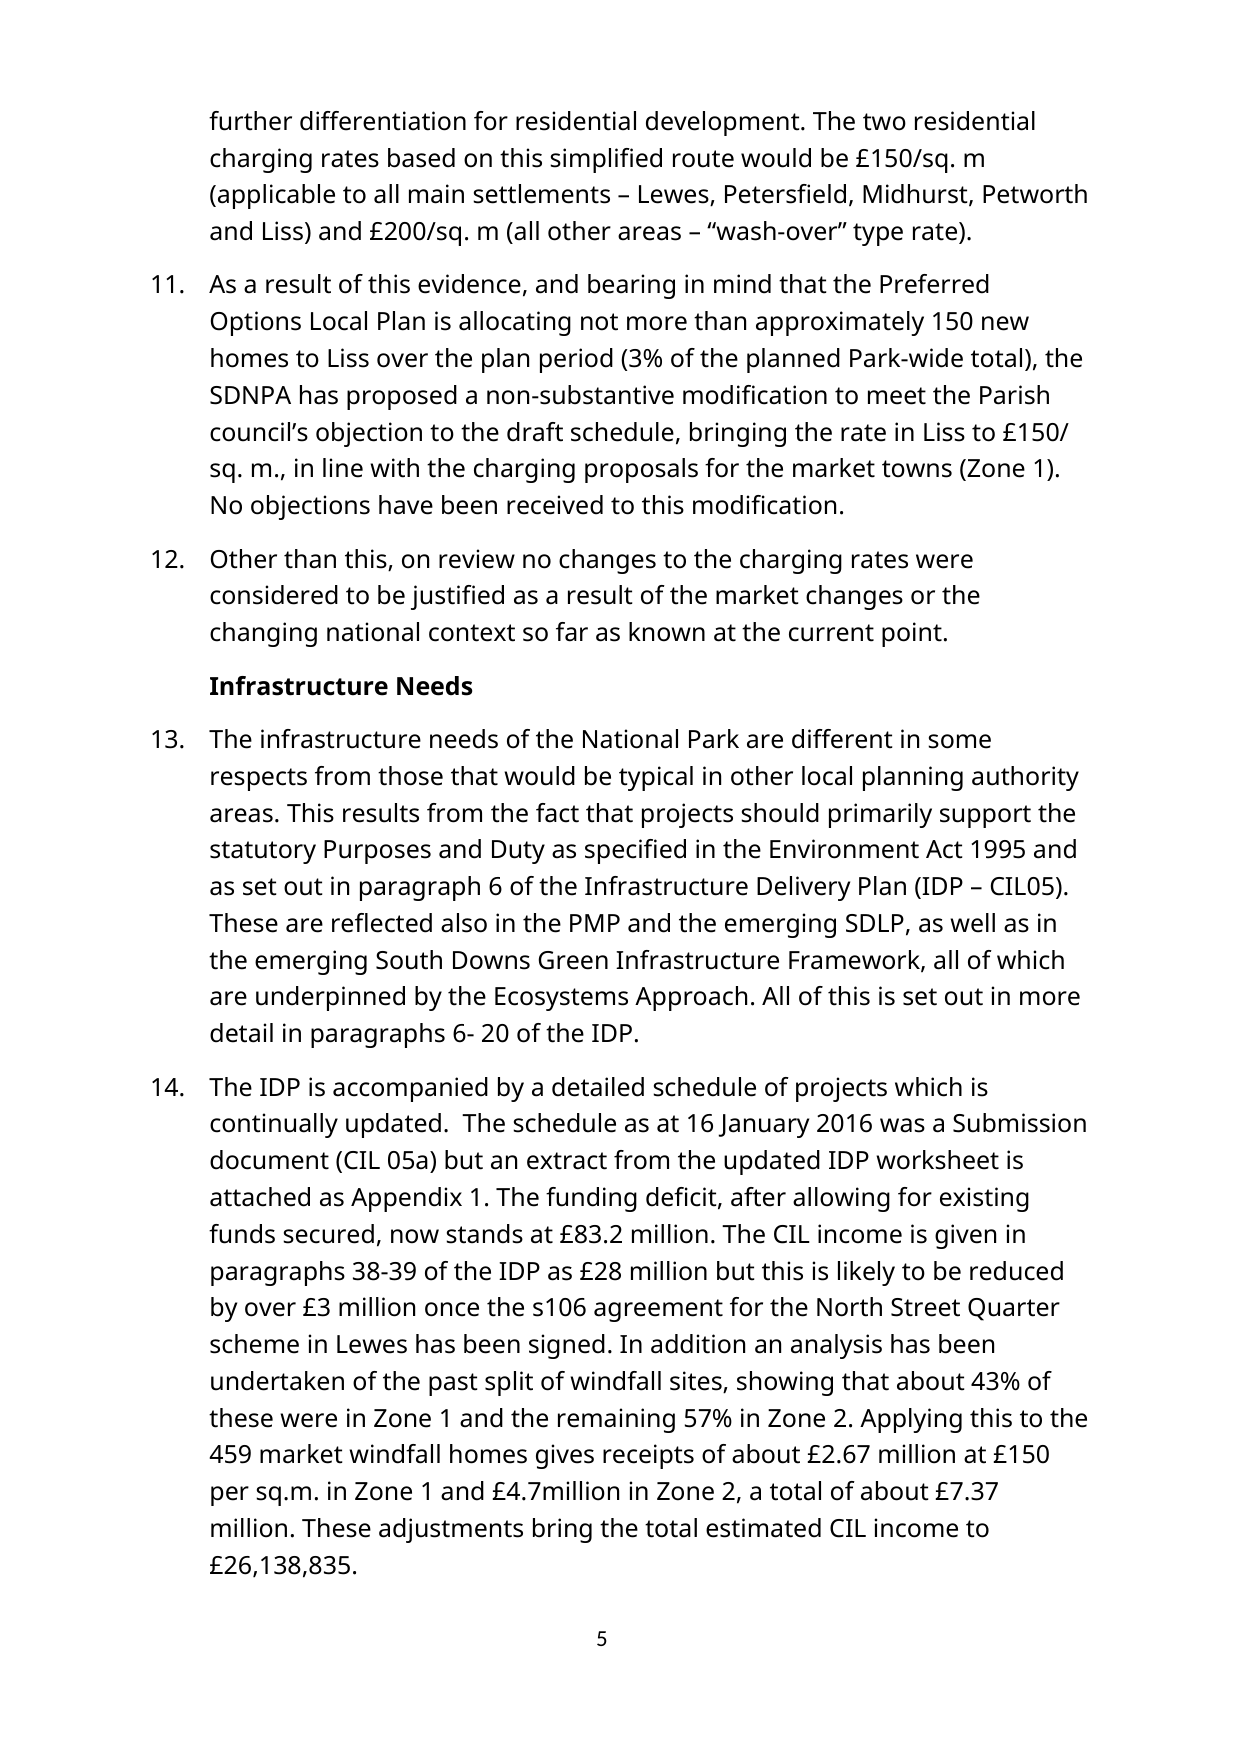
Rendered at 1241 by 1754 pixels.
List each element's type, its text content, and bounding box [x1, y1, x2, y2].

list The IDP is accompanied by a detailed schedule of projects which is continually updated. The schedule as at 16 January 2016 was a Submission document (CIL 05a) but an extract from the updated IDP worksheet is attached as Appendix 1. The funding deficit, after allowing for existing funds secured, now stands at £83.2 million. The CIL income is given in paragraphs 38-39 of the IDP as £28 million but this is likely to be reduced by over £3 million once the s106 agreement for the North Street Quarter scheme in Lewes has been signed. In addition an analysis has been undertaken of the past split of windfall sites, showing that about 43% of these were in Zone 1 and the remaining 57% in Zone 2. Applying this to the 459 market windfall homes gives receipts of about £2.67 million at £150 per sq.m. in Zone 1 and £4.7million in Zone 2, a total of about £7.37 million. These adjustments bring the total estimated CIL income to £26,138,835. [150, 1069, 1090, 1581]
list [150, 103, 1090, 248]
list The infrastructure needs of the National Park are different in some respects from those that would be typical in other local planning authority areas. This results from the fact that projects should primarily support the statutory Purposes and Duty as specified in the Environment Act 1995 and as set out in paragraph 6 of the Infrastructure Delivery Plan (IDP – CIL05). These are reflected also in the PMP and the emerging SDLP, as well as in the emerging South Downs Green Infrastructure Framework, all of which are underpinned by the Ecosystems Approach. All of this is set out in more detail in paragraphs 6- 20 of the IDP. [150, 722, 1090, 1050]
list As a result of this evidence, and bearing in mind that the Preferred Options Local Plan is allocating not more than approximately 150 new homes to Liss over the plan period (3% of the planned Park-wide total), the SDNPA has proposed a non-substantive modification to meet the Parish council’s objection to the draft schedule, bringing the rate in Liss to £150/ sq. m., in line with the charging proposals for the market towns (Zone 1). No objections have been received to this modification. [150, 267, 1090, 522]
list Other than this, on review no changes to the charging rates were considered to be justified as a result of the market changes or the changing national context so far as known at the current point. [150, 541, 1090, 649]
text Infrastructure Needs [209, 668, 1090, 702]
